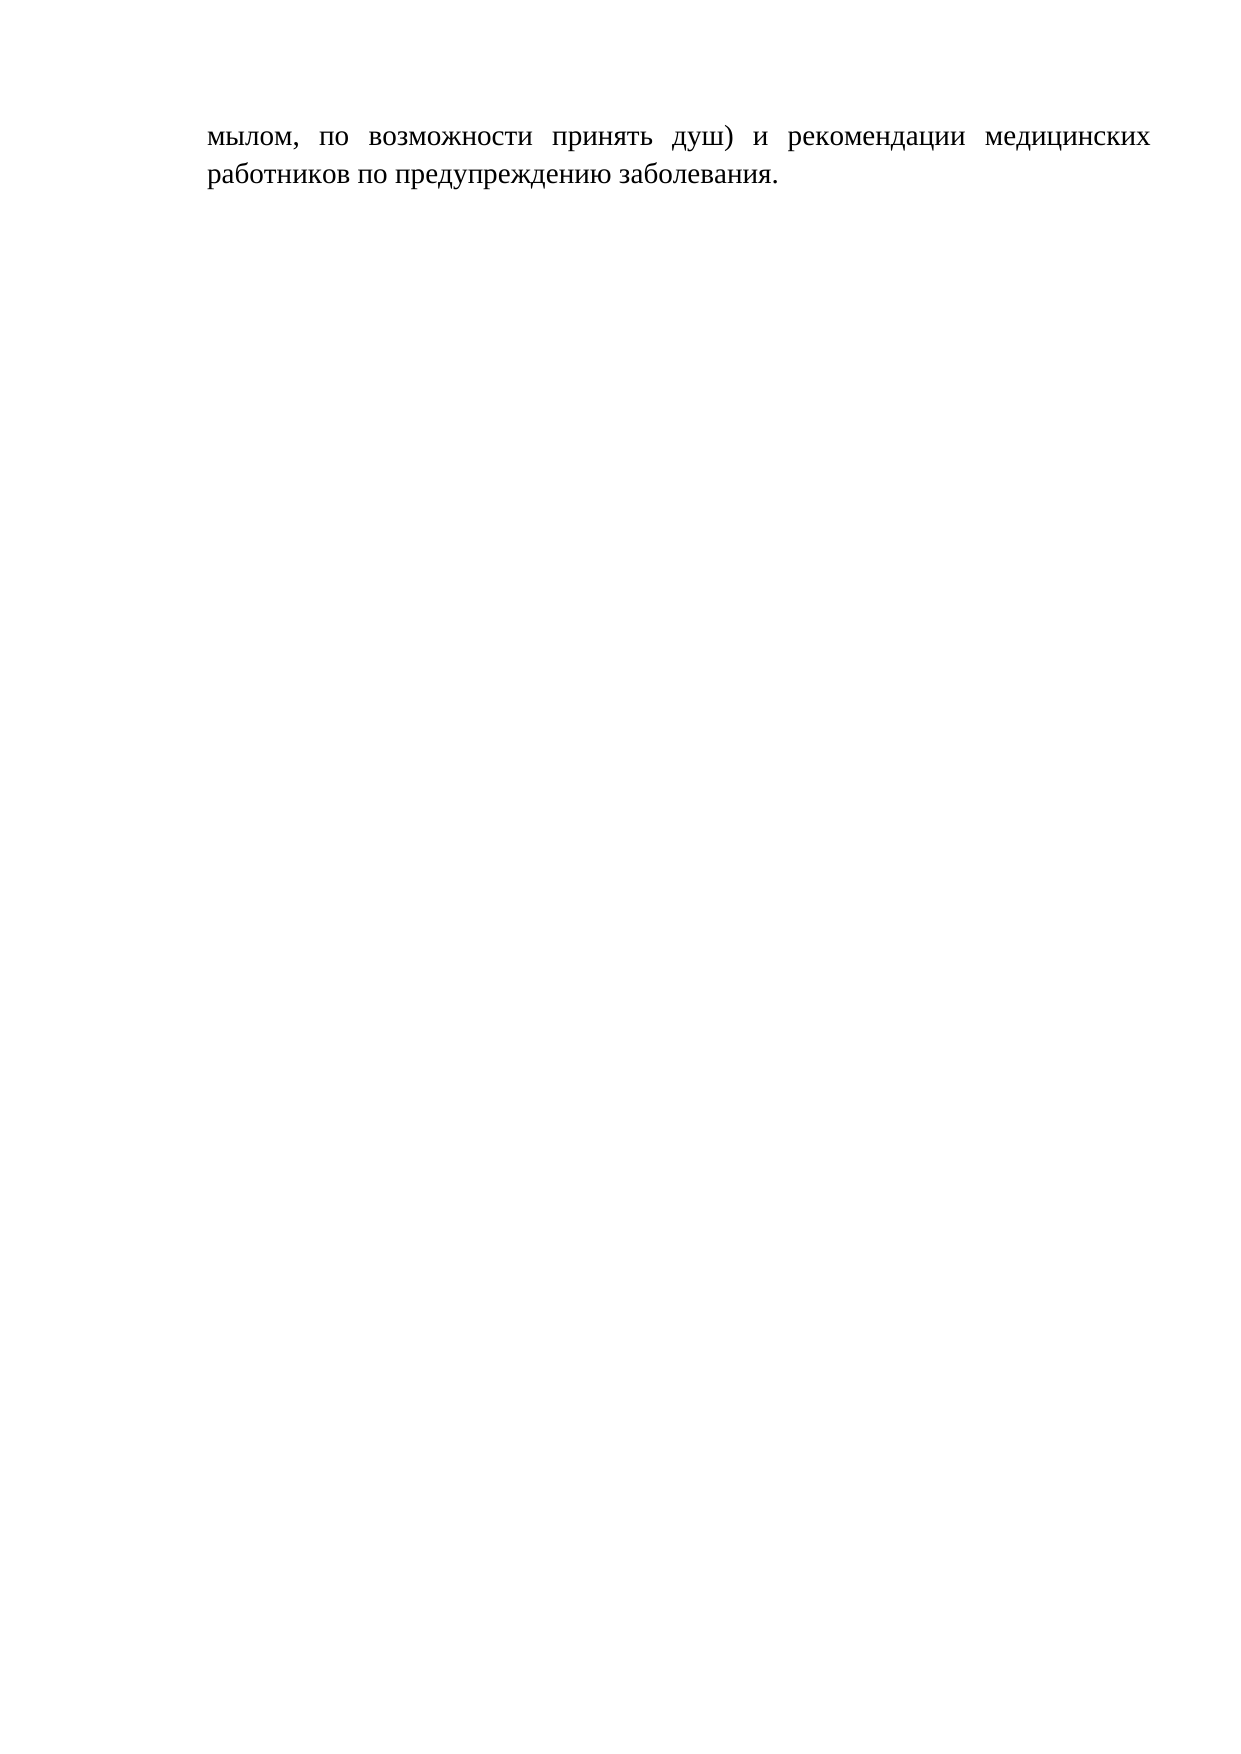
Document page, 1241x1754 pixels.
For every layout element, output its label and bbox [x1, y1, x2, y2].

list [177, 118, 1152, 190]
